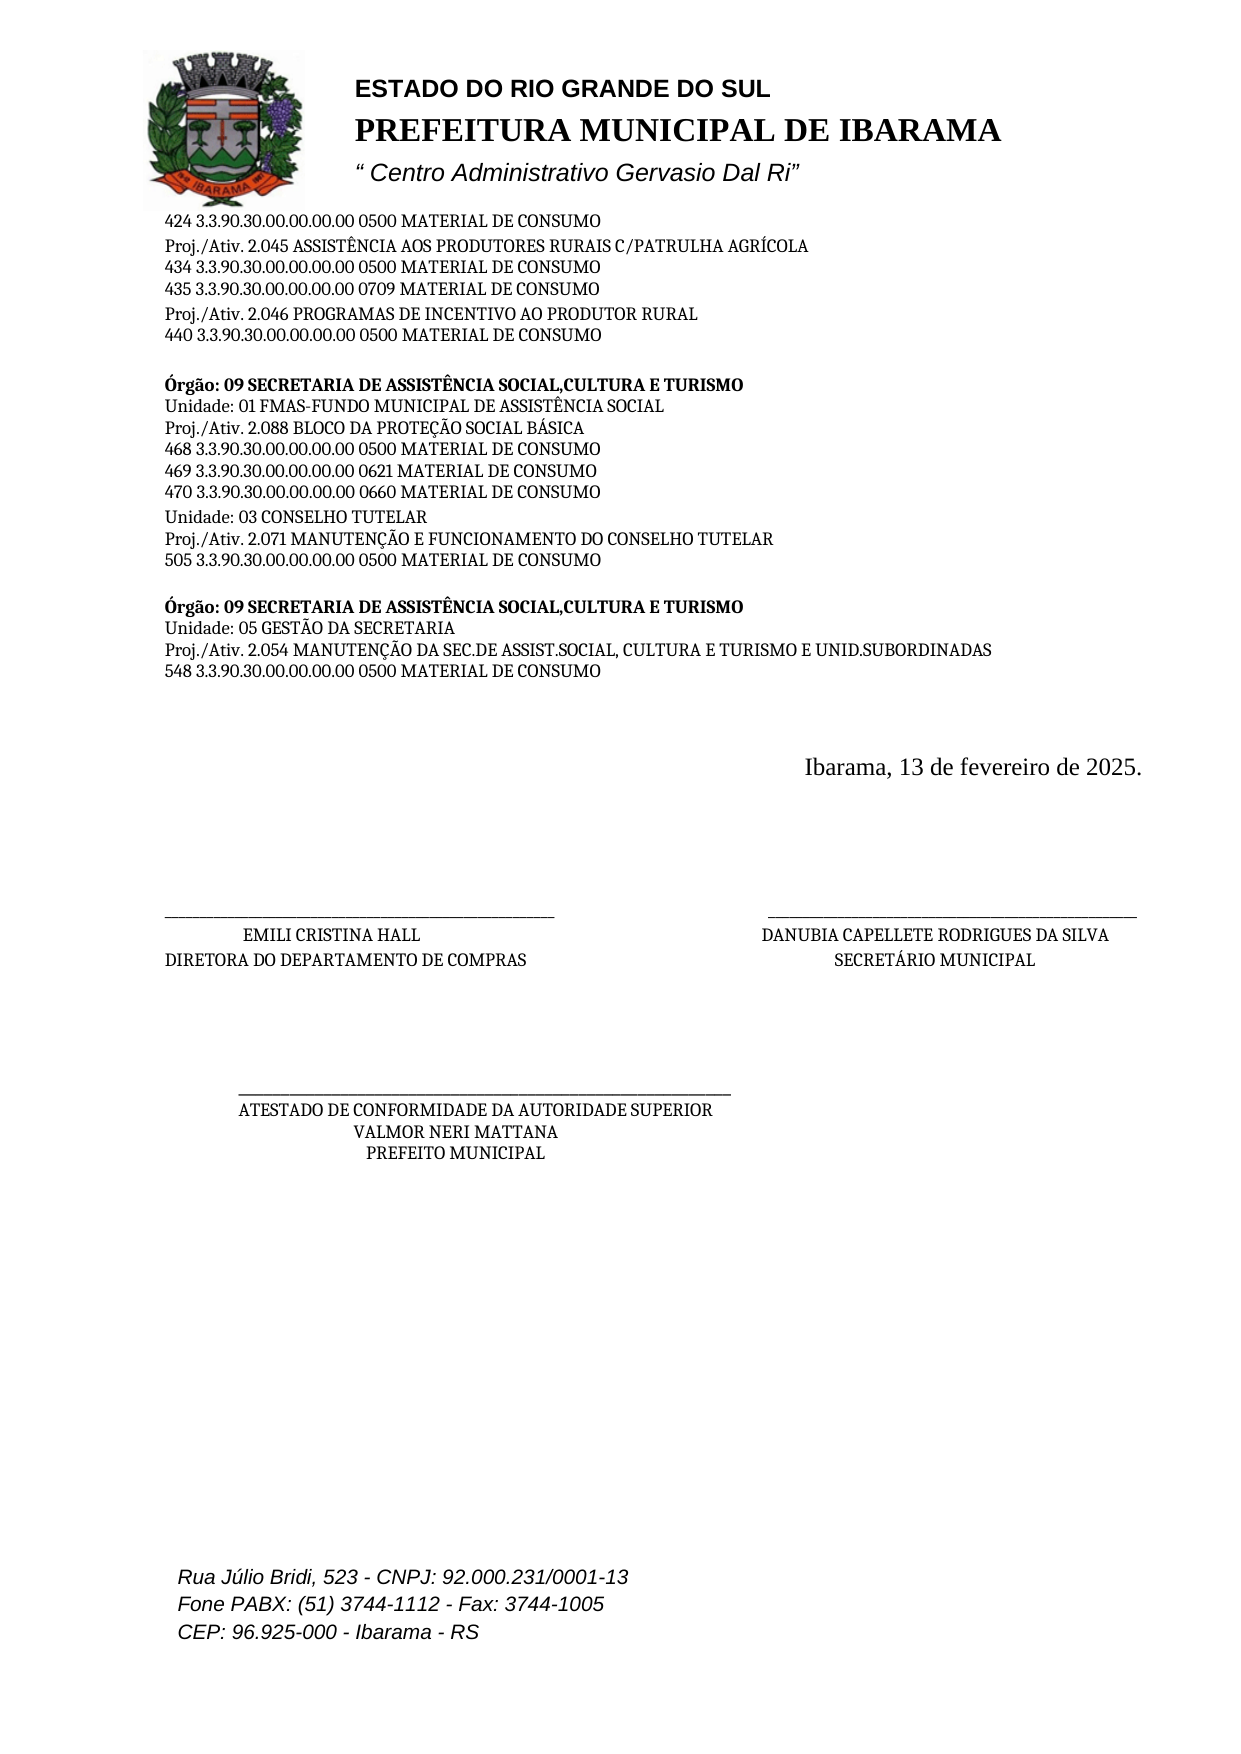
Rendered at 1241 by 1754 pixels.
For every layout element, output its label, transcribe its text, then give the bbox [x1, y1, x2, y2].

text 435 3.3.90.30.00.00.00.00 0709 MATERIAL DE CONSUMO [164, 278, 1142, 300]
text 470 3.3.90.30.00.00.00.00 0660 MATERIAL DE CONSUMO [164, 482, 1142, 504]
text Proj./Ativ. 2.046 PROGRAMAS DE INCENTIVO AO PRODUTOR RURAL [164, 303, 1142, 325]
text Unidade: 03 CONSELHO TUTELAR [164, 507, 1142, 528]
text Unidade: 05 GESTÃO DA SECRETARIA [164, 618, 1142, 639]
text Proj./Ativ. 2.054 MANUTENÇÃO DA SEC.DE ASSIST.SOCIAL, CULTURA E TURISMO E UNID.SUBORDINADAS [164, 639, 1142, 661]
text 434 3.3.90.30.00.00.00.00 0500 MATERIAL DE CONSUMO [164, 257, 1142, 278]
text 424 3.3.90.30.00.00.00.00 0500 MATERIAL DE CONSUMO [164, 210, 1142, 232]
text VALMOR NERI MATTANA [164, 1121, 1142, 1143]
text Proj./Ativ. 2.088 BLOCO DA PROTEÇÃO SOCIAL BÁSICA [164, 417, 1142, 439]
text Proj./Ativ. 2.071 MANUTENÇÃO E FUNCIONAMENTO DO CONSELHO TUTELAR [164, 528, 1142, 550]
text 440 3.3.90.30.00.00.00.00 0500 MATERIAL DE CONSUMO [164, 325, 1142, 346]
text 548 3.3.90.30.00.00.00.00 0500 MATERIAL DE CONSUMO [164, 661, 1142, 683]
text PREFEITO MUNICIPAL [164, 1143, 1142, 1164]
text 469 3.3.90.30.00.00.00.00 0621 MATERIAL DE CONSUMO [164, 461, 1142, 482]
text 505 3.3.90.30.00.00.00.00 0500 MATERIAL DE CONSUMO [164, 550, 1142, 572]
text Órgão: 09 SECRETARIA DE ASSISTÊNCIA SOCIAL,CULTURA E TURISMO [164, 596, 1142, 618]
text ATESTADO DE CONFORMIDADE DA AUTORIDADE SUPERIOR [164, 1100, 1142, 1121]
text Ibarama, 13 de fevereiro de 2025. [164, 752, 1142, 781]
text Proj./Ativ. 2.045 ASSISTÊNCIA AOS PRODUTORES RURAIS C/PATRULHA AGRÍCOLA [164, 235, 1142, 257]
text Unidade: 01 FMAS-FUNDO MUNICIPAL DE ASSISTÊNCIA SOCIAL [164, 396, 1142, 417]
picture [142, 50, 306, 211]
text Órgão: 09 SECRETARIA DE ASSISTÊNCIA SOCIAL,CULTURA E TURISMO [164, 374, 1142, 396]
text __________________________________________________________ [164, 1073, 1142, 1100]
text EMILI CRISTINA HALL DANUBIA CAPELLETE RODRIGUES DA SILVA [164, 925, 1142, 946]
text DIRETORA DO DEPARTAMENTO DE COMPRAS SECRETÁRIO MUNICIPAL [164, 949, 1142, 971]
text ________________________________________________________ _____________________________________________________ [164, 900, 1142, 921]
text 468 3.3.90.30.00.00.00.00 0500 MATERIAL DE CONSUMO [164, 439, 1142, 461]
